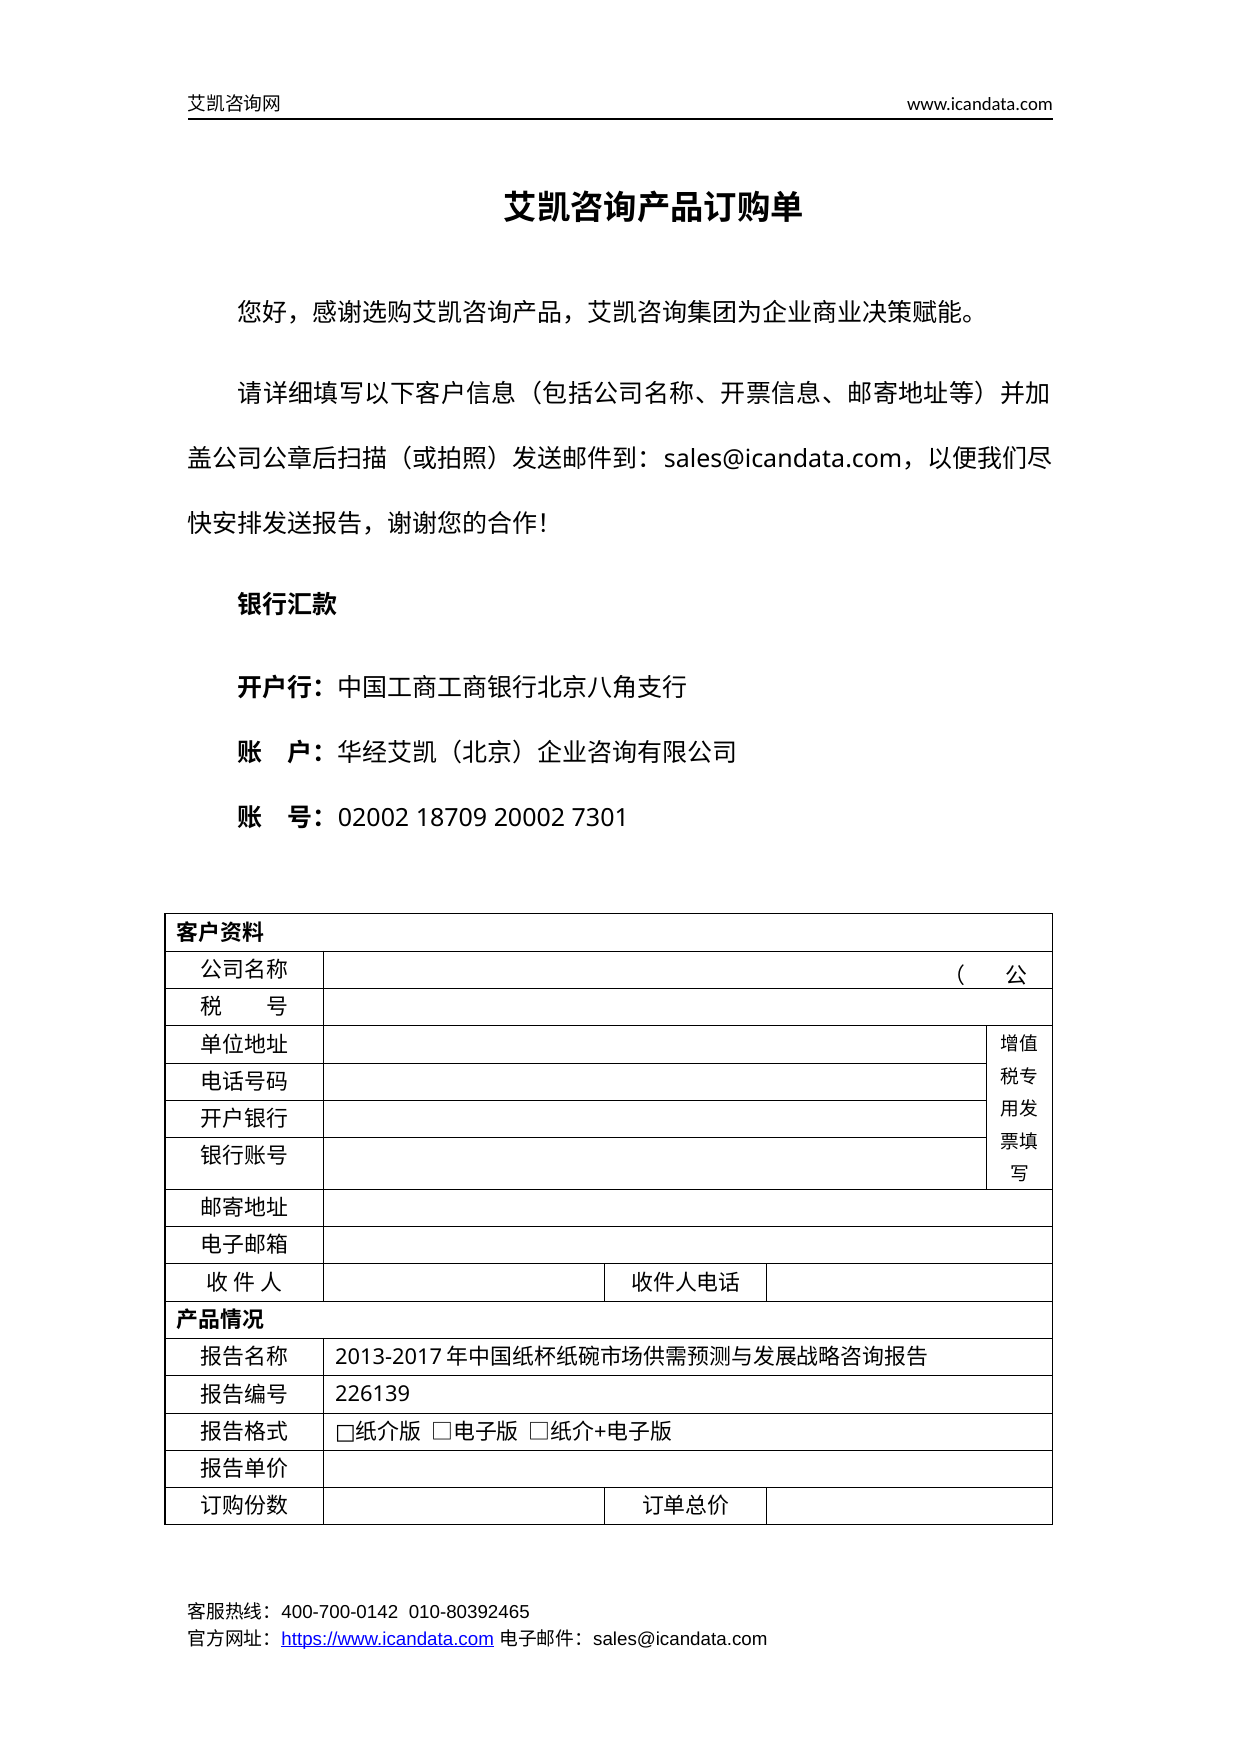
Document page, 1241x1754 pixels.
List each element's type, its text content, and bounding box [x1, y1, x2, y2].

table_cell 226139 [324, 1376, 1052, 1412]
text 银行汇款 [187, 570, 1053, 635]
text 开户行：中国工商工商银行北京八角支行 [187, 653, 1053, 718]
table_cell [767, 1488, 1052, 1524]
table_cell 单位地址 [166, 1026, 323, 1062]
table_cell [324, 1190, 1052, 1226]
table_cell 邮寄地址 [166, 1190, 323, 1226]
table_cell 银行账号 [166, 1138, 323, 1189]
table_cell 报告格式 [166, 1414, 323, 1450]
table_cell 收件人电话 [605, 1264, 766, 1301]
table_cell [324, 989, 1052, 1025]
text 您好，感谢选购艾凯咨询产品，艾凯咨询集团为企业商业决策赋能。 [187, 278, 1053, 343]
table_cell [324, 1101, 986, 1137]
table_cell [324, 1026, 986, 1062]
text 请详细填写以下客户信息（包括公司名称、开票信息、邮寄地址等）并加盖公司公章后扫描（或拍照）发送邮件到：sales@icandata.com，以便我们尽快安排发送报告，谢谢您的合作！ [187, 359, 1053, 554]
table_cell 开户银行 [166, 1101, 323, 1137]
table_cell [324, 1451, 1052, 1487]
table_cell [324, 952, 1052, 988]
table_cell 报告单价 [166, 1451, 323, 1487]
table_cell 报告名称 [166, 1339, 323, 1375]
table_cell 电子邮箱 [166, 1227, 323, 1263]
table_header 客户资料 [166, 914, 1052, 951]
table_cell 公司名称 [166, 952, 323, 988]
table_cell 订单总价 [605, 1488, 766, 1524]
table_cell 报告编号 [166, 1376, 323, 1412]
text 艾凯咨询产品订购单 [187, 172, 1053, 237]
table_cell 产品情况 [166, 1302, 1052, 1338]
table_cell [324, 1064, 986, 1100]
table_cell [324, 1488, 604, 1524]
table_cell 2013-2017年中国纸杯纸碗市场供需预测与发展战略咨询报告 [324, 1339, 1052, 1375]
table_cell [324, 1264, 604, 1301]
table_cell 收 件 人 [166, 1264, 323, 1301]
text 账 户：华经艾凯（北京）企业咨询有限公司 [187, 718, 1053, 783]
table_cell [324, 1227, 1052, 1263]
table_cell 税 号 [166, 989, 323, 1025]
table_cell 增值税专用发票填写 [987, 1026, 1052, 1189]
table_cell 电话号码 [166, 1064, 323, 1100]
table_cell □纸介版 □电子版 □纸介+电子版 [324, 1414, 1052, 1450]
table_cell 订购份数 [166, 1488, 323, 1524]
text 账 号：02002 18709 20002 7301 [187, 783, 1053, 848]
table_cell [767, 1264, 1052, 1301]
table_cell [324, 1138, 986, 1189]
